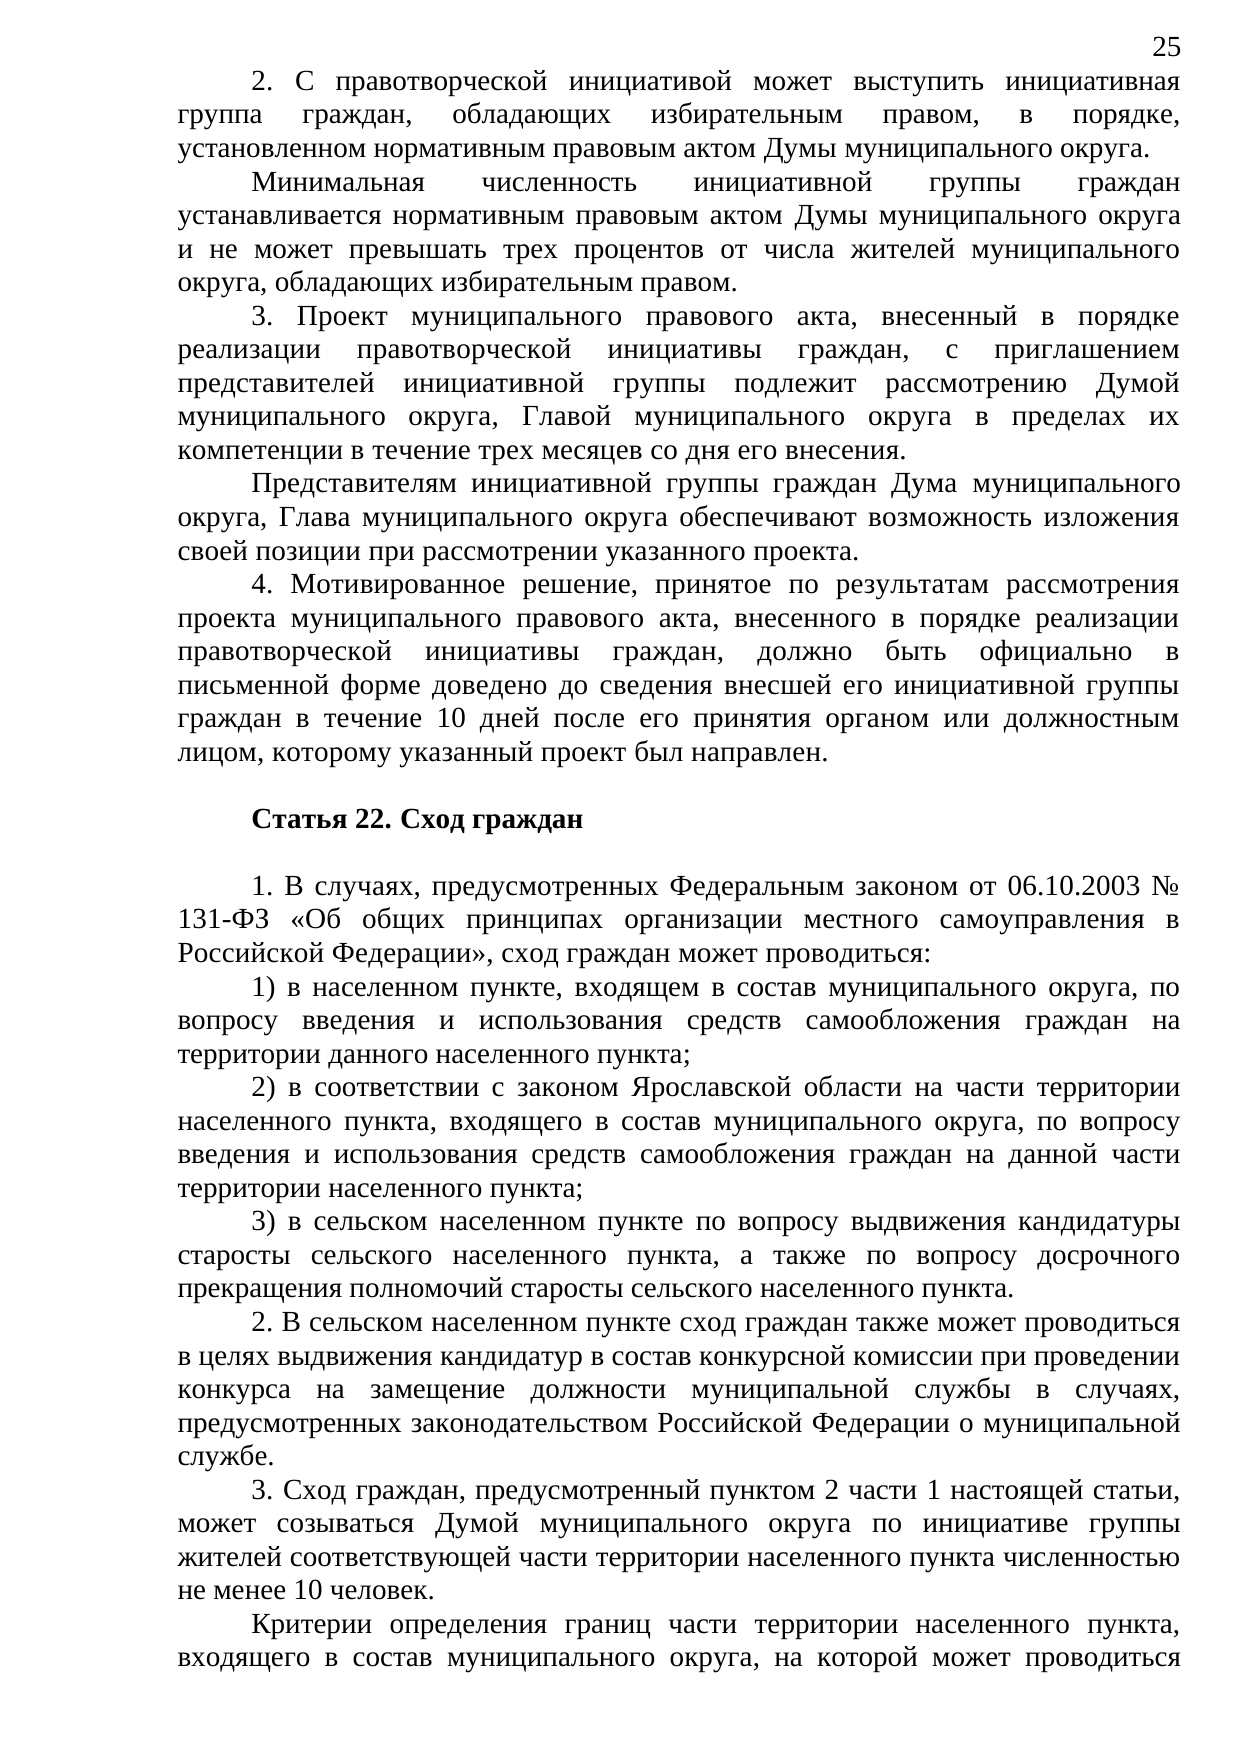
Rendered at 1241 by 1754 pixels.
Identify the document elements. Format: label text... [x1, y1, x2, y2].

text 1) в населенном пункте, входящем в состав муниципального округа, по вопросу введения и использования средств самообложения граждан на территории данного населенного пункта; [177, 969, 1181, 1069]
text Минимальная численность инициативной группы граждан устанавливается нормативным правовым актом Думы муниципального округа и не может превышать трех процентов от числа жителей муниципального округа, обладающих избирательным правом. [177, 164, 1181, 298]
text 4. Мотивированное решение, принятое по результатам рассмотрения проекта муниципального правового акта, внесенного в порядке реализации правотворческой инициативы граждан, должно быть официально в письменной форме доведено до сведения внесшей его инициативной группы граждан в течение 10 дней после его принятия органом или должностным лицом, которому указанный проект был направлен. [177, 566, 1181, 767]
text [177, 1606, 1181, 1673]
text Представителям инициативной группы граждан Дума муниципального округа, Глава муниципального округа обеспечивают возможность изложения своей позиции при рассмотрении указанного проекта. [177, 466, 1181, 566]
text Статья 22. Сход граждан [177, 801, 1181, 834]
text 1. В случаях, предусмотренных Федеральным законом от 06.10.2003 № 131-ФЗ «Об общих принципах организации местного самоуправления в Российской Федерации», сход граждан может проводиться: [177, 868, 1181, 969]
text 3) в сельском населенном пункте по вопросу выдвижения кандидатуры старосты сельского населенного пункта, а также по вопросу досрочного прекращения полномочий старосты сельского населенного пункта. [177, 1203, 1181, 1304]
text 2) в соответствии с законом Ярославской области на части территории населенного пункта, входящего в состав муниципального округа, по вопросу введения и использования средств самообложения граждан на данной части территории населенного пункта; [177, 1069, 1181, 1203]
text 2. С правотворческой инициативой может выступить инициативная группа граждан, обладающих избирательным правом, в порядке, установленном нормативным правовым актом Думы муниципального округа. [177, 63, 1181, 164]
text 2. В сельском населенном пункте сход граждан также может проводиться в целях выдвижения кандидатур в состав конкурсной комиссии при проведении конкурса на замещение должности муниципальной службы в случаях, предусмотренных законодательством Российской Федерации о муниципальной службе. [177, 1304, 1181, 1472]
text 3. Проект муниципального правового акта, внесенный в порядке реализации правотворческой инициативы граждан, с приглашением представителей инициативной группы подлежит рассмотрению Думой муниципального округа, Главой муниципального округа в пределах их компетенции в течение трех месяцев со дня его внесения. [177, 298, 1181, 466]
text 3. Сход граждан, предусмотренный пунктом 2 части 1 настоящей статьи, может созываться Думой муниципального округа по инициативе группы жителей соответствующей части территории населенного пункта численностью не менее 10 человек. [177, 1472, 1181, 1606]
